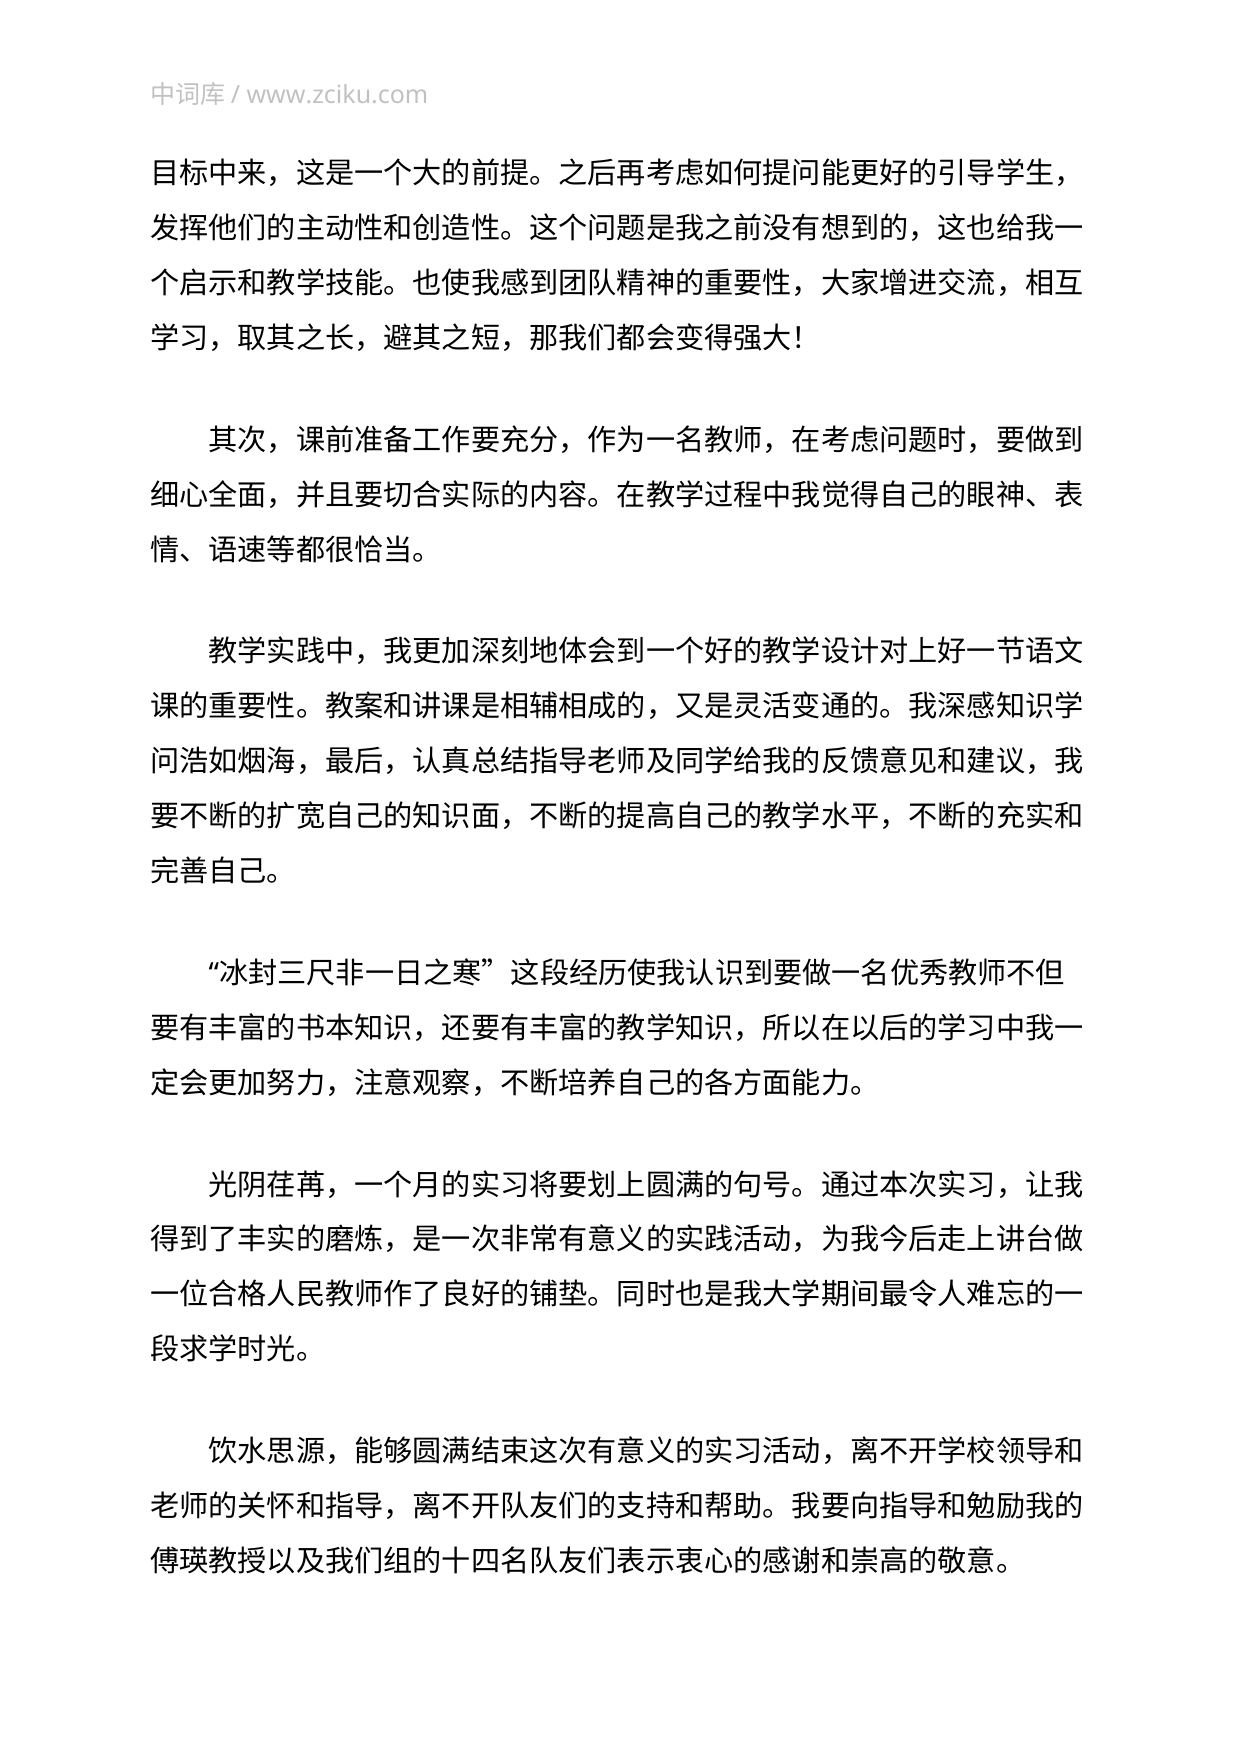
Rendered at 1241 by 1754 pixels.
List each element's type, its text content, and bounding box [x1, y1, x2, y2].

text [150, 150, 1090, 357]
text “冰封三尺非一日之寒”这段经历使我认识到要做一名优秀教师不但要有丰富的书本知识，还要有丰富的教学知识，所以在以后的学习中我一定会更加努力，注意观察，不断培养自己的各方面能力。 [150, 949, 1090, 1102]
text 教学实践中，我更加深刻地体会到一个好的教学设计对上好一节语文课的重要性。教案和讲课是相辅相成的，又是灵活变通的。我深感知识学问浩如烟海，最后，认真总结指导老师及同学给我的反馈意见和建议，我要不断的扩宽自己的知识面，不断的提高自己的教学水平，不断的充实和完善自己。 [150, 628, 1090, 890]
text 饮水思源，能够圆满结束这次有意义的实习活动，离不开学校领导和老师的关怀和指导，离不开队友们的支持和帮助。我要向指导和勉励我的傅瑛教授以及我们组的十四名队友们表示衷心的感谢和崇高的敬意。 [150, 1427, 1090, 1579]
text 光阴荏苒，一个月的实习将要划上圆满的句号。通过本次实习，让我得到了丰实的磨炼，是一次非常有意义的实践活动，为我今后走上讲台做一位合格人民教师作了良好的铺垫。同时也是我大学期间最令人难忘的一段求学时光。 [150, 1161, 1090, 1368]
text 其次，课前准备工作要充分，作为一名教师，在考虑问题时，要做到细心全面，并且要切合实际的内容。在教学过程中我觉得自己的眼神、表情、语速等都很恰当。 [150, 416, 1090, 568]
